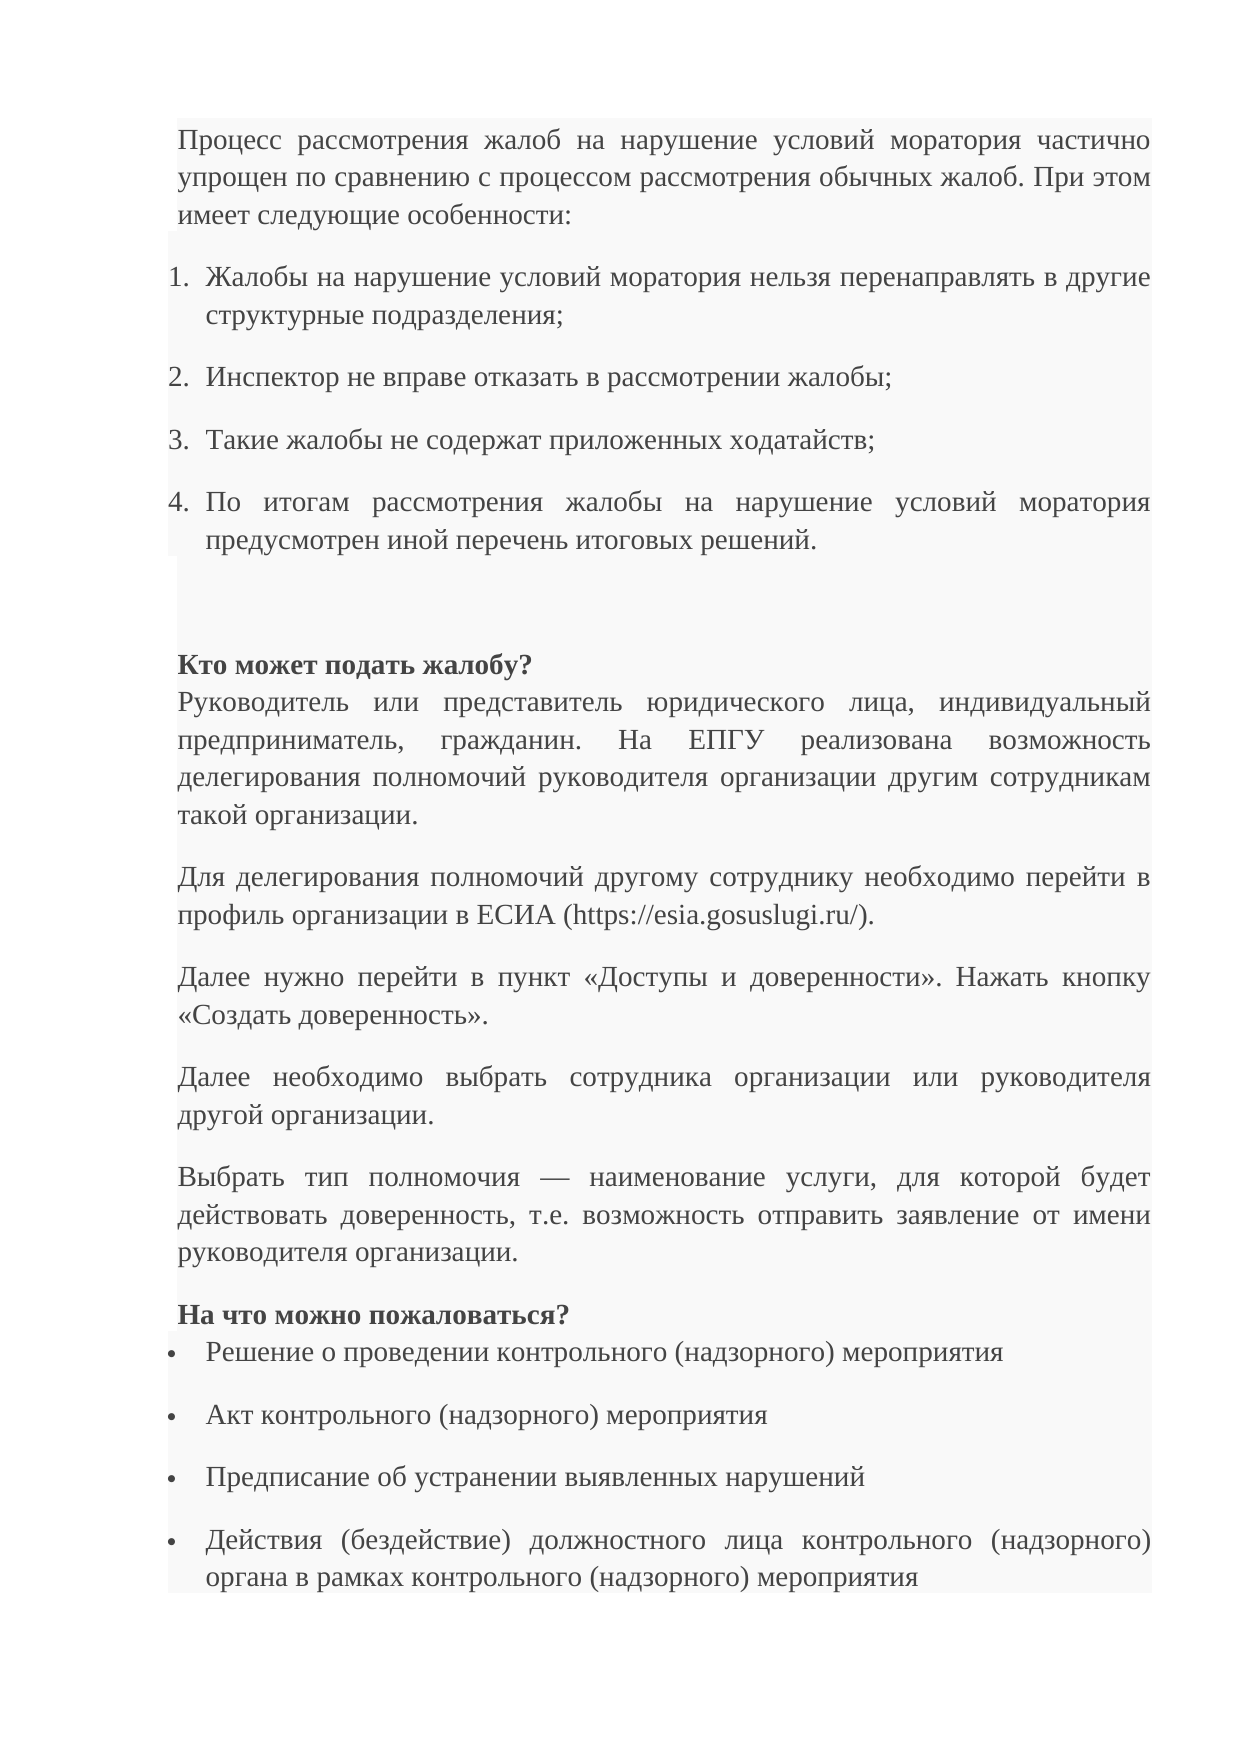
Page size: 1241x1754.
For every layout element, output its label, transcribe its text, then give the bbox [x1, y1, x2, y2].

text Далее необходимо выбрать сотрудника организации или руководителя другой организации. [177, 1056, 1152, 1131]
text Далее нужно перейти в пункт «Доступы и доверенности». Нажать кнопку «Создать доверенность». [177, 956, 1152, 1031]
list Жалобы на нарушение условий моратория нельзя перенаправлять в другие структурные подразделения; [168, 256, 1152, 331]
list Действия (бездействие) должностного лица контрольного (надзорного) органа в рамках контрольного (надзорного) мероприятия [168, 1518, 1152, 1593]
list Такие жалобы не содержат приложенных ходатайств; [168, 418, 1152, 456]
text На что можно пожаловаться? [177, 1293, 1152, 1331]
list Предписание об устранении выявленных нарушений [168, 1456, 1152, 1493]
text Руководитель или представитель юридического лица, индивидуальный предприниматель, гражданин. На ЕПГУ реализована возможность делегирования полномочий руководителя организации другим сотрудникам такой организации. [177, 681, 1152, 831]
list Инспектор не вправе отказать в рассмотрении жалобы; [168, 356, 1152, 393]
text Для делегирования полномочий другому сотруднику необходимо перейти в профиль организации в ЕСИА (https://esia.gosuslugi.ru/). [177, 856, 1152, 931]
list По итогам рассмотрения жалобы на нарушение условий моратория предусмотрен иной перечень итоговых решений. [168, 481, 1152, 556]
list Решение о проведении контрольного (надзорного) мероприятия [168, 1331, 1152, 1368]
text Кто может подать жалобу? [177, 643, 1152, 681]
list Акт контрольного (надзорного) мероприятия [168, 1393, 1152, 1431]
text Процесс рассмотрения жалоб на нарушение условий моратория частично упрощен по сравнению с процессом рассмотрения обычных жалоб. При этом имеет следующие особенности: [177, 118, 1152, 231]
text Выбрать тип полномочия — наименование услуги, для которой будет действовать доверенность, т.е. возможность отправить заявление от имени руководителя организации. [177, 1156, 1152, 1268]
